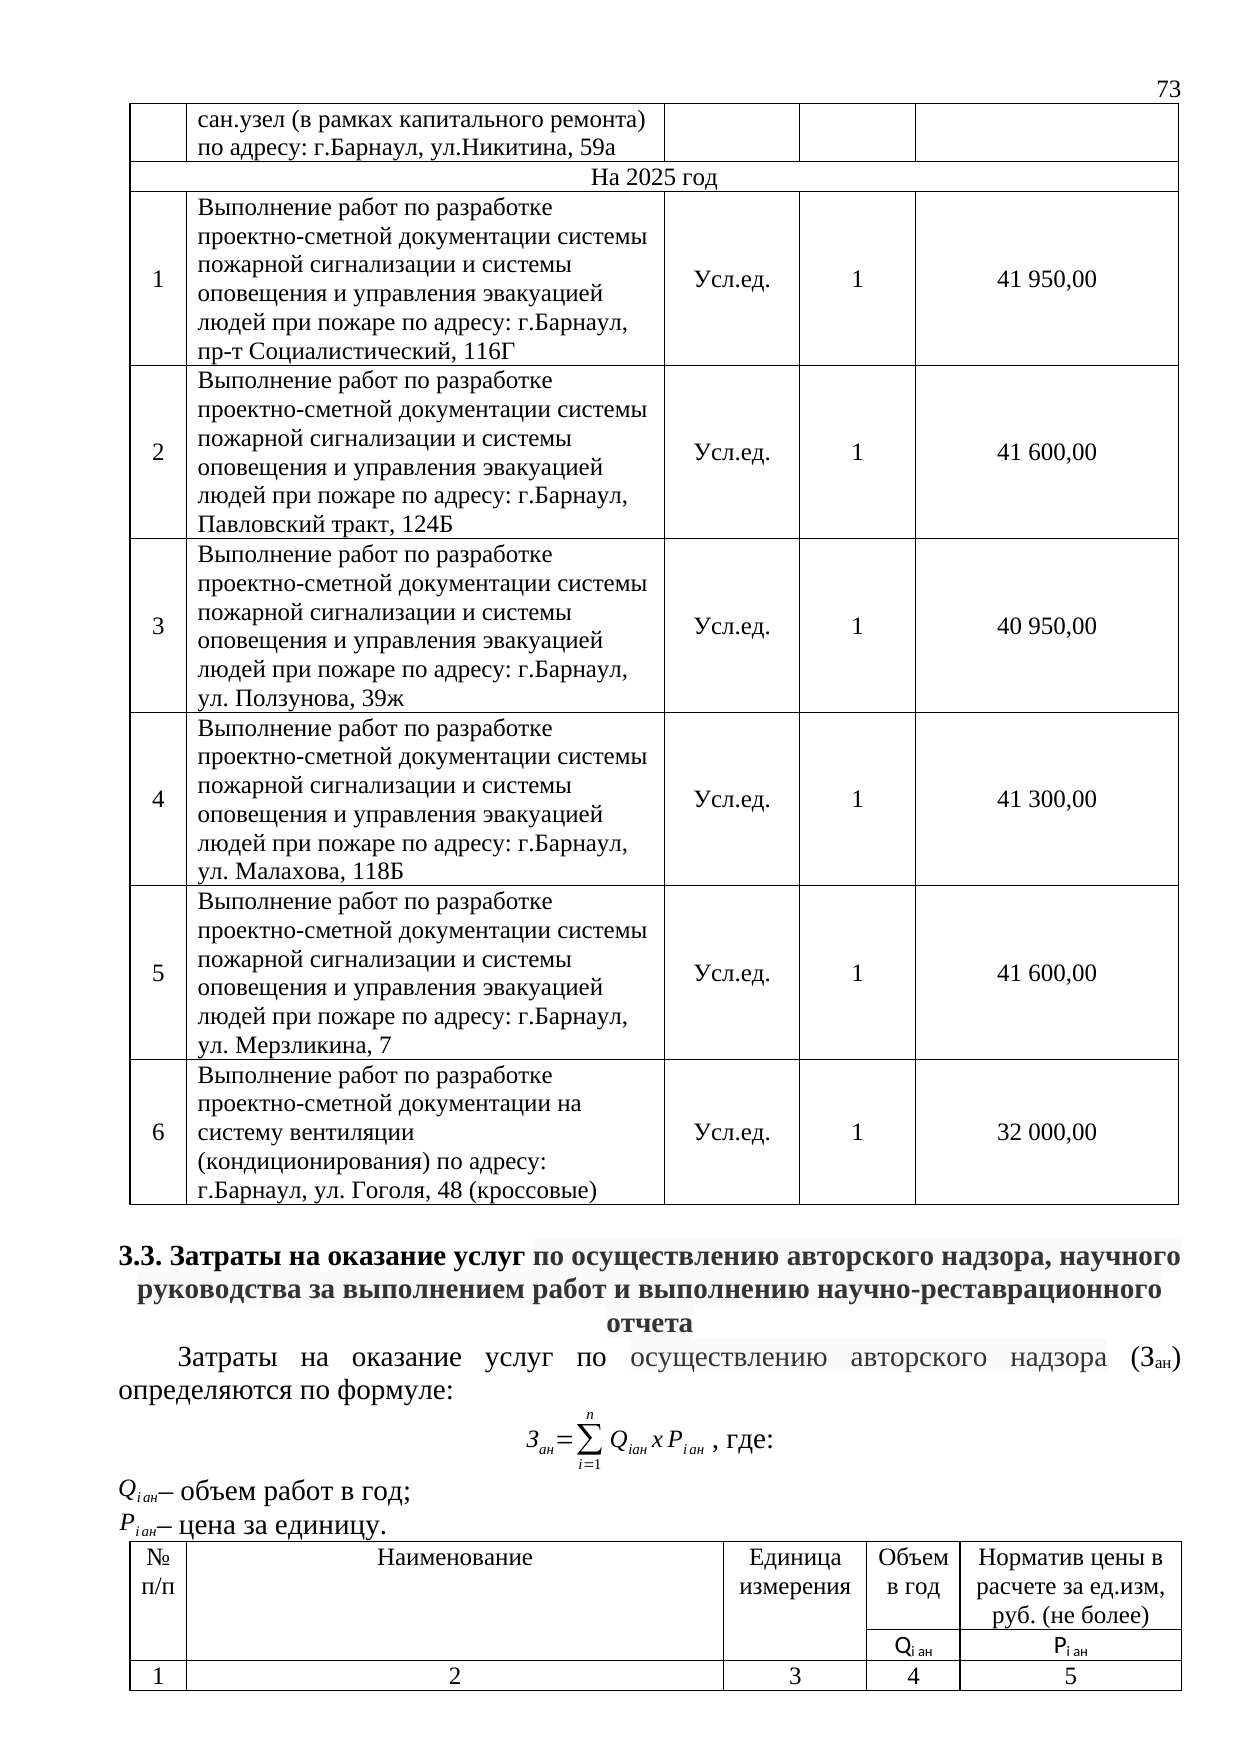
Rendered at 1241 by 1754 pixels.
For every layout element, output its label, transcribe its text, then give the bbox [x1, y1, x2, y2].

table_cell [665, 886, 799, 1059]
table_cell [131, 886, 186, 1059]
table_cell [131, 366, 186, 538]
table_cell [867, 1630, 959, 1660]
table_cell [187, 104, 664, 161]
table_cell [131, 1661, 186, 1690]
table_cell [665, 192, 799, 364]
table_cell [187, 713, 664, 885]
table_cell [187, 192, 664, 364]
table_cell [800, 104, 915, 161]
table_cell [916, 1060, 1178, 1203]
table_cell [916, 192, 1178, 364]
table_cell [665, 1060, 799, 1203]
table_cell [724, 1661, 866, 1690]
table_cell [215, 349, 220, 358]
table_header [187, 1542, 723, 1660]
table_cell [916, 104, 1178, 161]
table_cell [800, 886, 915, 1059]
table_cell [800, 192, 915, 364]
text – объем работ в год; [118, 1473, 1181, 1507]
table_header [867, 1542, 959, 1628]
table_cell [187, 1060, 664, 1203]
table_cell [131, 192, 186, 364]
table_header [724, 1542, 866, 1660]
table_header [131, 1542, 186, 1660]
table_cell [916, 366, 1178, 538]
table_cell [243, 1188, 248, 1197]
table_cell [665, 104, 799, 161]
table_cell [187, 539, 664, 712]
text , где: [118, 1406, 1181, 1473]
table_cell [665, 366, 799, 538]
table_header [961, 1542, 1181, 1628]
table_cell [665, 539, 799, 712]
text 3.3. Затраты на оказание услуг по осуществлению авторского надзора, научного руководства за выполнением работ и выполнению научно-реставрационного отчета [118, 1238, 606, 1339]
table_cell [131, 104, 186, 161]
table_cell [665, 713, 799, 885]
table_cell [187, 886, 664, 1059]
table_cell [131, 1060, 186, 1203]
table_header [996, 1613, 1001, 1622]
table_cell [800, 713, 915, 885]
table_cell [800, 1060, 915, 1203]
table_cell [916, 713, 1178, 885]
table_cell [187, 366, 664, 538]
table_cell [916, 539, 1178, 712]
text Затраты на оказание услуг по осуществлению авторского надзора (Зан) определяются по формуле: [118, 1339, 1181, 1406]
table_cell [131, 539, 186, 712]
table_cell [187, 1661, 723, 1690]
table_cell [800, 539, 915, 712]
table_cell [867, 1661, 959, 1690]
text – цена за единицу. [118, 1507, 1181, 1541]
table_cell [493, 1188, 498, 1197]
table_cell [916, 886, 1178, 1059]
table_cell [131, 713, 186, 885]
text 3.3. Затраты на оказание услуг по осуществлению авторского надзора, научного руководства за выполнением работ и выполнению научно-реставрационного отчета [693, 1272, 1181, 1339]
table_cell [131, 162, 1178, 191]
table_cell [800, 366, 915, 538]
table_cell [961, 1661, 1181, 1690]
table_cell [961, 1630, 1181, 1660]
